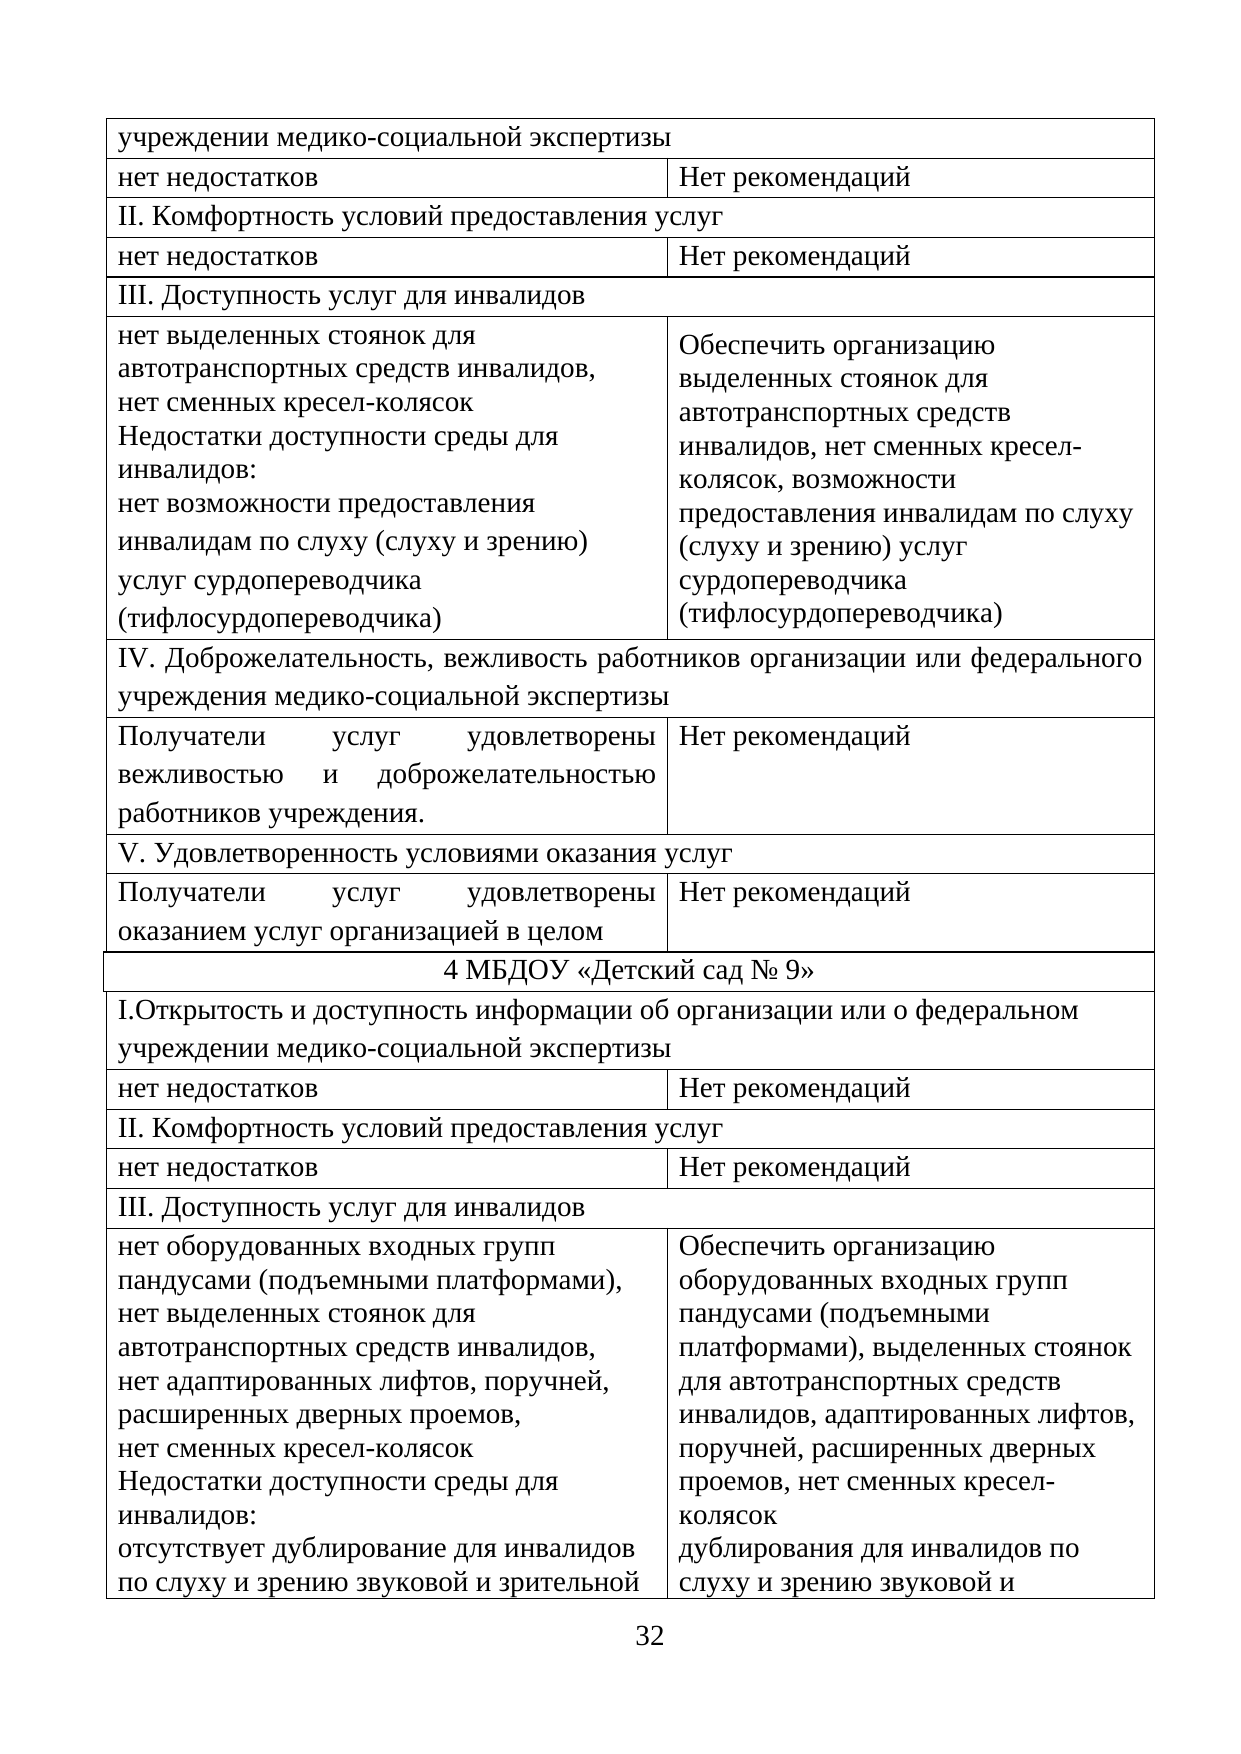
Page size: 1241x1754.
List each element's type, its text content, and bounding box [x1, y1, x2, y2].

table_cell IV. Доброжелательность, вежливость работников организации или федерального учреждения медико-социальной экспертизы [107, 640, 1154, 717]
table_cell Обеспечить организацию выделенных стоянок для автотранспортных средств инвалидов, нет сменных кресел-колясок, возможности предоставления инвалидам по слуху (слуху и зрению) услуг сурдопереводчика (тифлосурдопереводчика) [668, 317, 1154, 639]
table_cell Нет рекомендаций [668, 718, 1154, 834]
table_cell нет недостатков [107, 159, 667, 197]
table_cell нет выделенных стоянок для автотранспортных средств инвалидов, нет сменных кресел-колясок Недостатки доступности среды для инвалидов: нет возможности предоставления инвалидам по слуху (слуху и зрению) услуг сурдопереводчика (тифлосурдопереводчика) [107, 317, 667, 639]
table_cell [107, 1229, 667, 1597]
table_cell Получатели услуг удовлетворены оказанием услуг организацией в целом [107, 874, 667, 951]
table_cell Нет рекомендаций [668, 238, 1154, 276]
table_cell Нет рекомендаций [668, 874, 1154, 951]
table_cell Нет рекомендаций [668, 1070, 1154, 1109]
table_cell II. Комфортность условий предоставления услуг [107, 1110, 1154, 1148]
table_cell II. Комфортность условий предоставления услуг [107, 198, 1154, 237]
table_cell Нет рекомендаций [668, 1149, 1154, 1188]
table_cell нет недостатков [107, 1149, 667, 1188]
table_cell I.Открытость и доступность информации об организации или о федеральном учреждении медико-социальной экспертизы [107, 992, 1154, 1069]
table_cell нет недостатков [107, 1070, 667, 1109]
table_cell III. Доступность услуг для инвалидов [107, 1189, 1154, 1227]
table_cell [668, 1229, 1154, 1597]
table_cell Получатели услуг удовлетворены вежливостью и доброжелательностью работников учреждения. [107, 718, 667, 834]
table_cell нет недостатков [107, 238, 667, 276]
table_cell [107, 119, 1154, 158]
table_cell 4 МБДОУ «Детский сад № 9» [104, 953, 1154, 991]
table_cell V. Удовлетворенность условиями оказания услуг [107, 835, 1154, 873]
table_cell Нет рекомендаций [668, 159, 1154, 197]
table_cell III. Доступность услуг для инвалидов [107, 278, 1154, 316]
